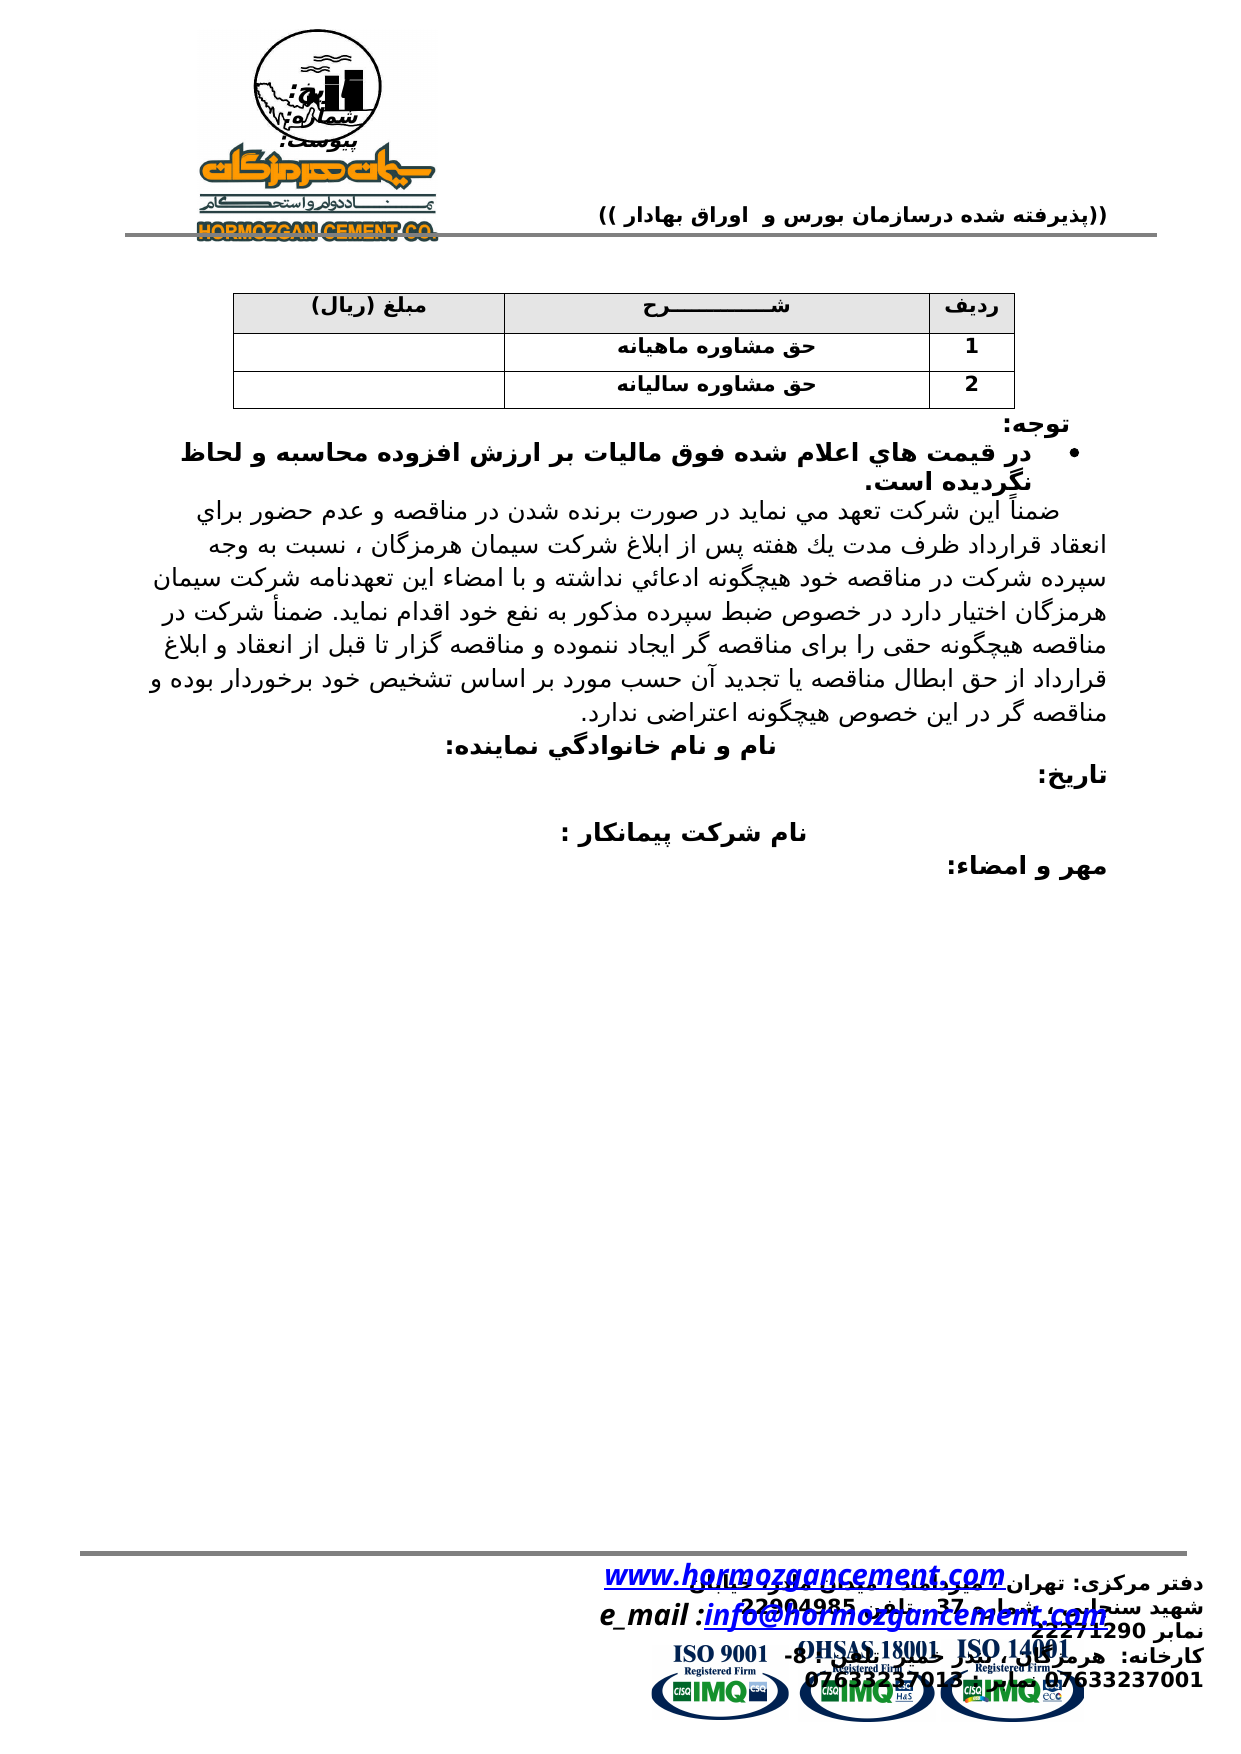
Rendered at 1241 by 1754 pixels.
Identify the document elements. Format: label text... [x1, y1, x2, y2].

picture [651, 1645, 789, 1720]
table_cell 1 [930, 334, 1014, 371]
picture [196, 29, 439, 233]
picture [940, 1639, 1084, 1722]
table_cell حق مشاوره ماهیانه [505, 334, 929, 371]
table_cell حق مشاوره سالیانه [505, 372, 929, 408]
table_header شــــــــــــــرح [505, 294, 929, 333]
picture [196, 237, 439, 242]
table_cell [234, 334, 504, 371]
table_header مبلغ (ریال) [234, 294, 504, 333]
text نام شركت پیمانکار : مهر و امضاء: [141, 818, 1107, 881]
text توجه: [141, 409, 1070, 438]
picture [798, 1641, 937, 1722]
text نام و نام خانوادگي نماينده: تاريخ: [141, 731, 1107, 789]
table_header ردیف [930, 294, 1014, 333]
table_cell [234, 372, 504, 408]
table_cell 2 [930, 372, 1014, 408]
list در قيمت هاي اعلام شده فوق ماليات بر ارزش افزوده محاسبه و لحاظ نگردیده است. [141, 438, 1070, 496]
text ضمناً اين شركت تعهد مي نمايد در صورت برنده شدن در مناقصه و عدم حضور براي انعقاد قرارداد ظرف مدت يك هفته پس از ابلاغ شركت سيمان هرمزگان ، نسبت به وجه سپرده شركت در مناقصه خود هيچگونه ادعائي نداشته و با امضاء اين تعهدنامه شركت سيمان هرمزگان اختيار دارد در خصوص ضبط سپرده مذكور به نفع خود اقدام نمايد. ضمنأ شرکت در مناقصه هیچگونه حقی را برای مناقصه گر ایجاد ننموده و مناقصه گزار تا قبل از انعقاد و ابلاغ قرارداد از حق ابطال مناقصه یا تجدید آن حسب مورد بر اساس تشخیص خود برخوردار بوده و مناقصه گر در این خصوص هیچگونه اعتراضی ندارد. [141, 496, 1107, 727]
